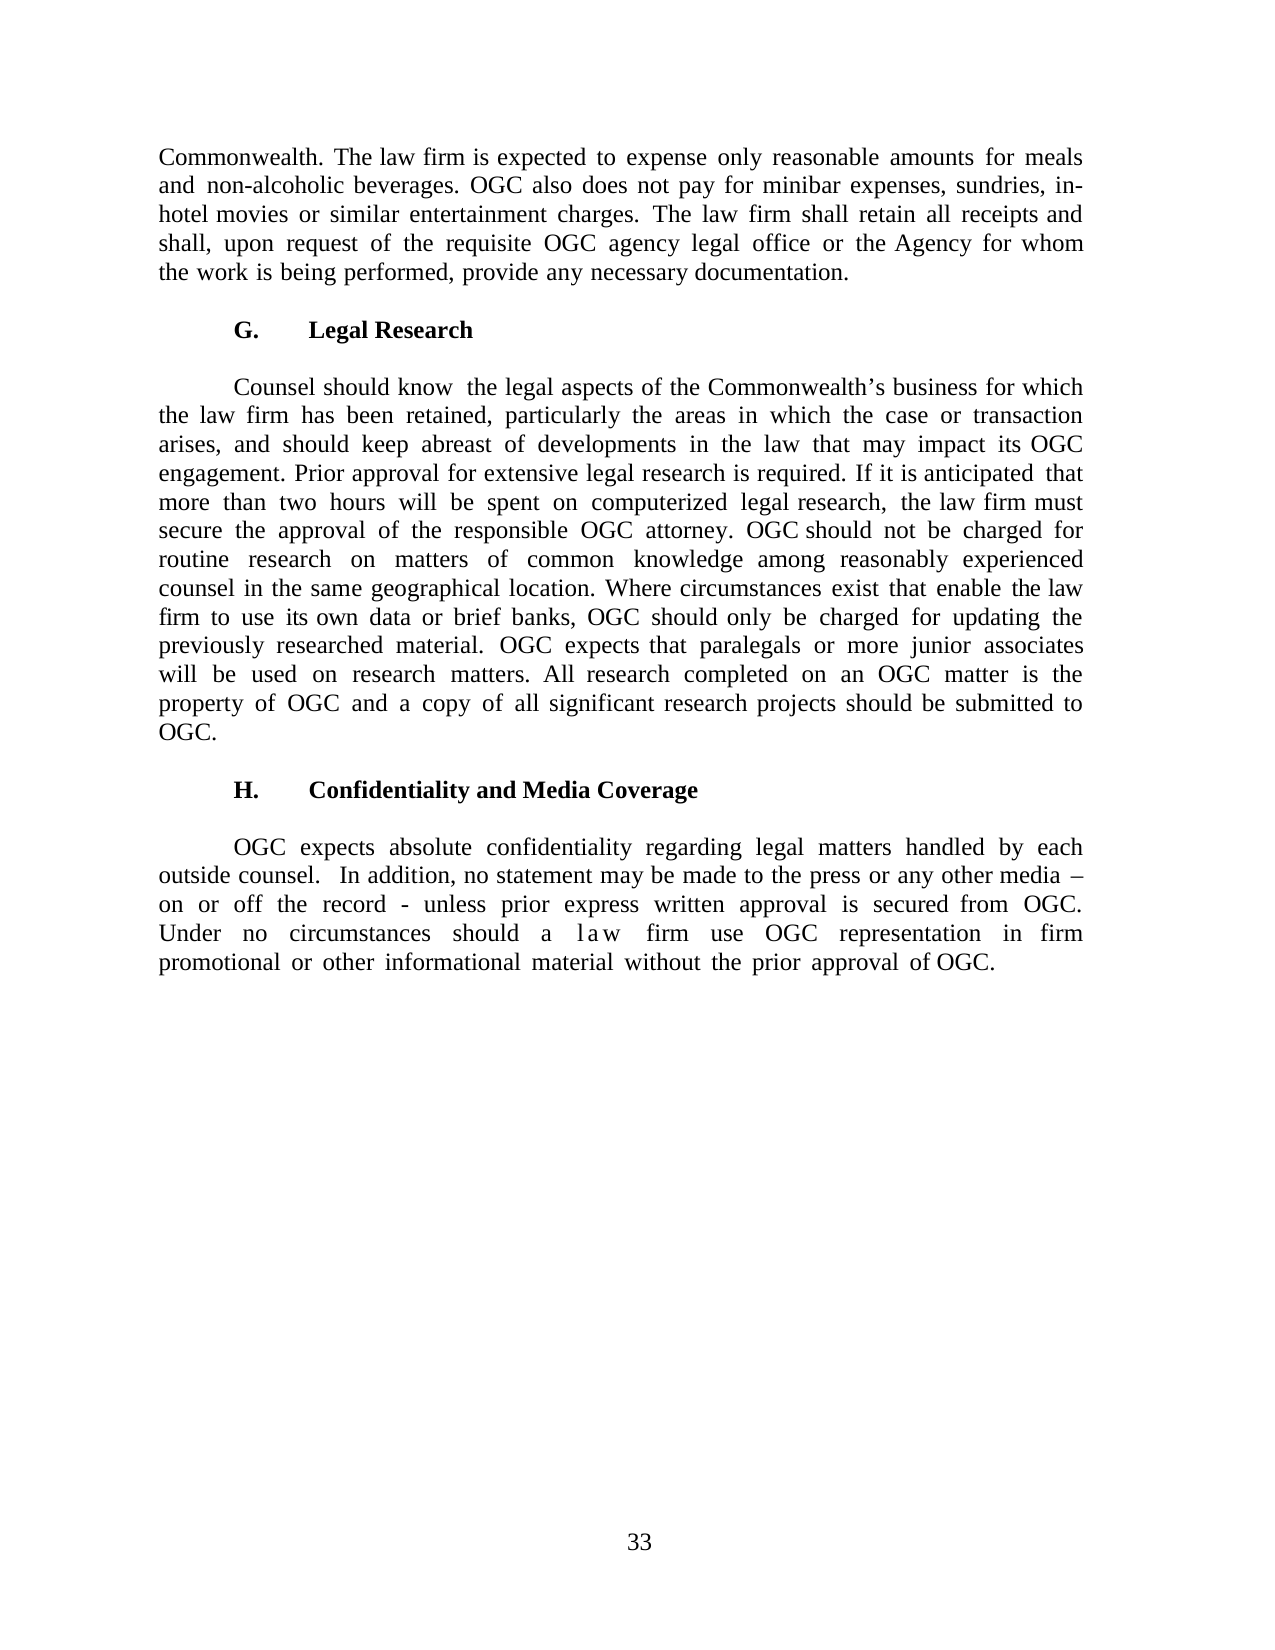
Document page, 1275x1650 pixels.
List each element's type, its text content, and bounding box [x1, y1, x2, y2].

text OGC expects absolute confidentiality regarding legal matters handled by each outside counsel. In addition, no statement may be made to the press or any other media – on or off the record - unless prior express written approval is secured from OGC. Under no circumstances should a law firm use OGC representation in firm promotional or other informational material without the prior approval of OGC. [158, 832, 1083, 975]
text Counsel should know the legal aspects of the Commonwealth’s business for which the law firm has been retained, particularly the areas in which the case or transaction arises, and should keep abreast of developments in the law that may impact its OGC engagement. Prior approval for extensive legal research is required. If it is anticipated that more than two hours will be spent on computerized legal research, the law firm must secure the approval of the responsible OGC attorney. OGC should not be charged for routine research on matters of common knowledge among reasonably experienced counsel in the same geographical location. Where circumstances exist that enable the law firm to use its own data or brief banks, OGC should only be charged for updating the previously researched material. OGC expects that paralegals or more junior associates will be used on research matters. All research completed on an OGC matter is the property of OGC and a copy of all significant research projects should be submitted to OGC. [158, 372, 1084, 745]
list Confidentiality and Media Coverage [158, 775, 1096, 803]
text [158, 142, 1084, 285]
list Legal Research [158, 315, 1096, 343]
